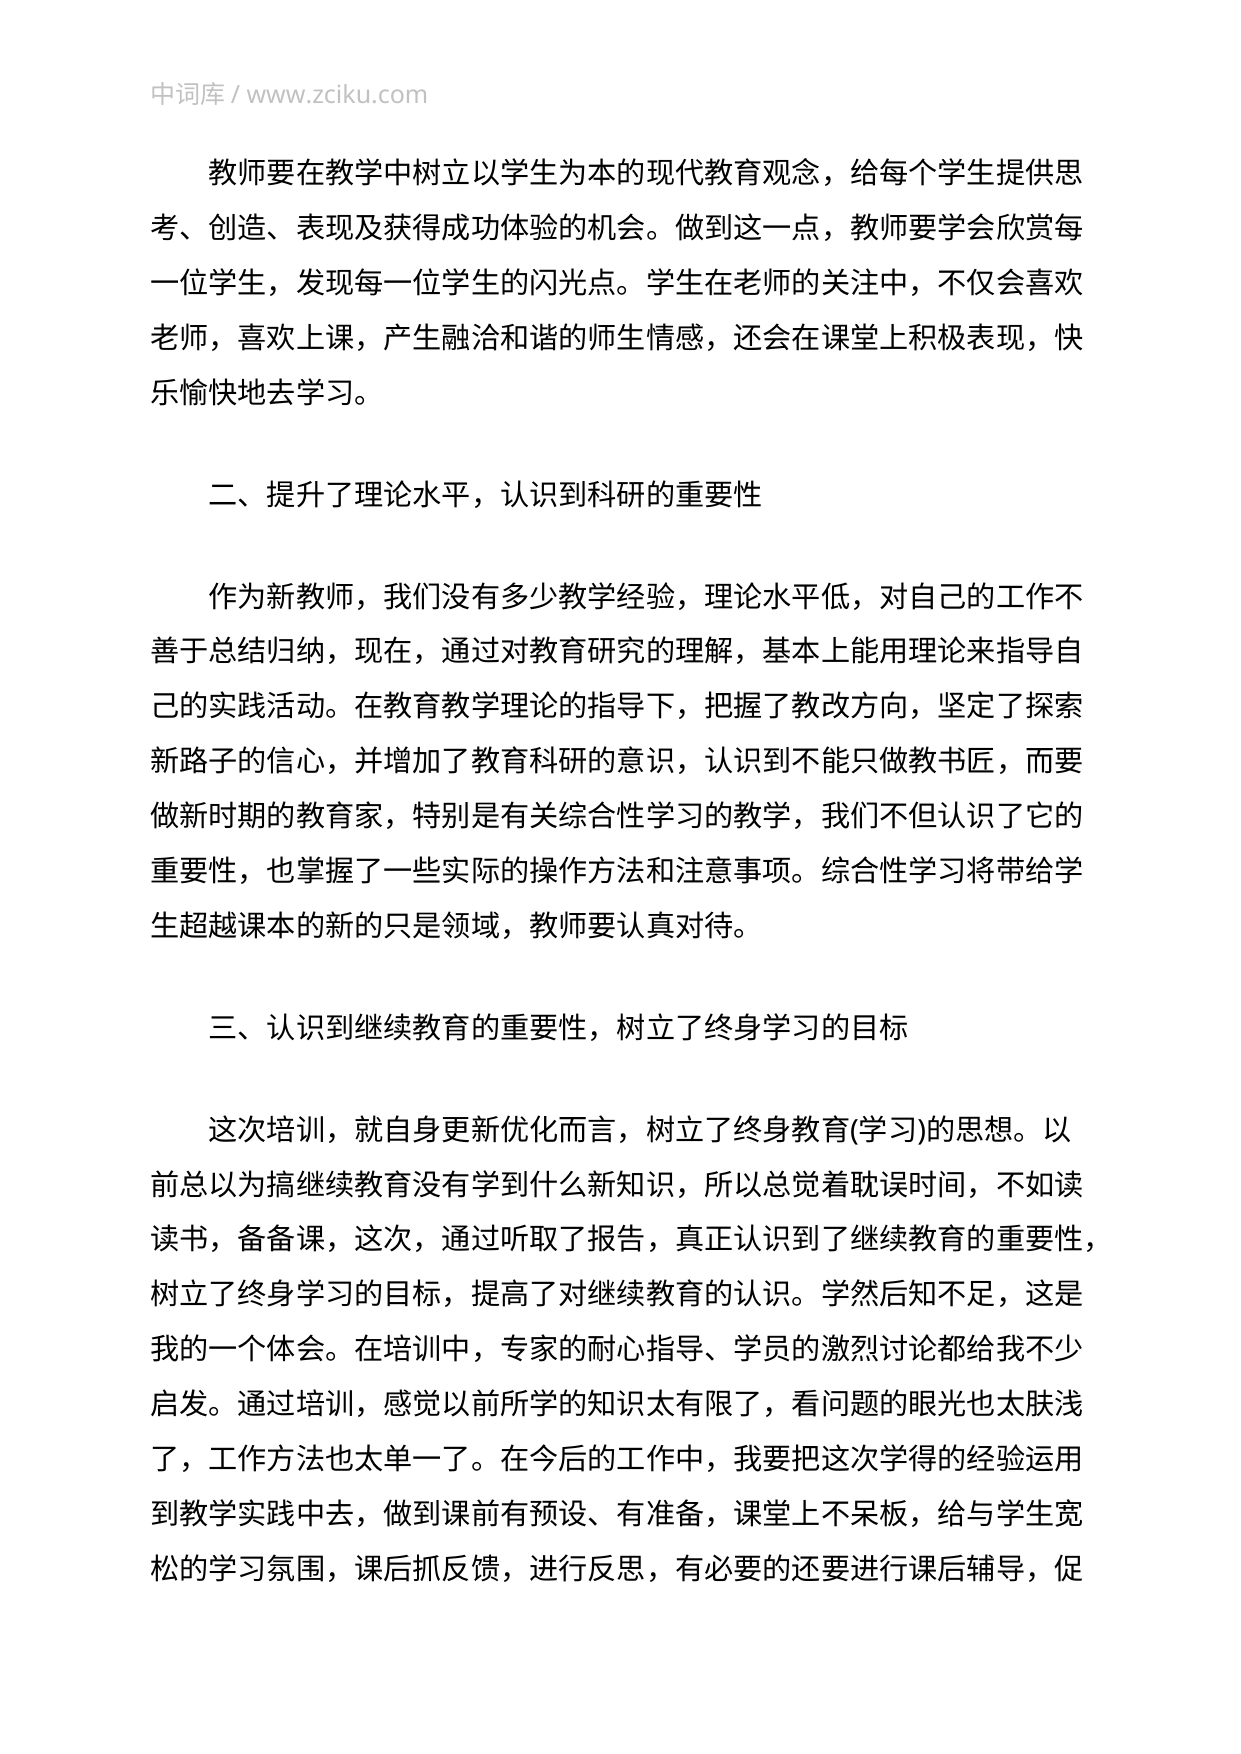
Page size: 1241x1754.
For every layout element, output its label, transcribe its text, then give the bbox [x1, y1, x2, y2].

text 三、认识到继续教育的重要性，树立了终身学习的目标 [150, 1004, 1090, 1047]
text 作为新教师，我们没有多少教学经验，理论水平低，对自己的工作不善于总结归纳，现在，通过对教育研究的理解，基本上能用理论来指导自己的实践活动。在教育教学理论的指导下，把握了教改方向，坚定了探索新路子的信心，并增加了教育科研的意识，认识到不能只做教书匠，而要做新时期的教育家，特别是有关综合性学习的教学，我们不但认识了它的重要性，也掌握了一些实际的操作方法和注意事项。综合性学习将带给学生超越课本的新的只是领域，教师要认真对待。 [150, 573, 1090, 945]
text 二、提升了理论水平，认识到科研的重要性 [150, 471, 1090, 514]
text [150, 1106, 1090, 1588]
text 教师要在教学中树立以学生为本的现代教育观念，给每个学生提供思考、创造、表现及获得成功体验的机会。做到这一点，教师要学会欣赏每一位学生，发现每一位学生的闪光点。学生在老师的关注中，不仅会喜欢老师，喜欢上课，产生融洽和谐的师生情感，还会在课堂上积极表现，快乐愉快地去学习。 [150, 150, 1090, 412]
